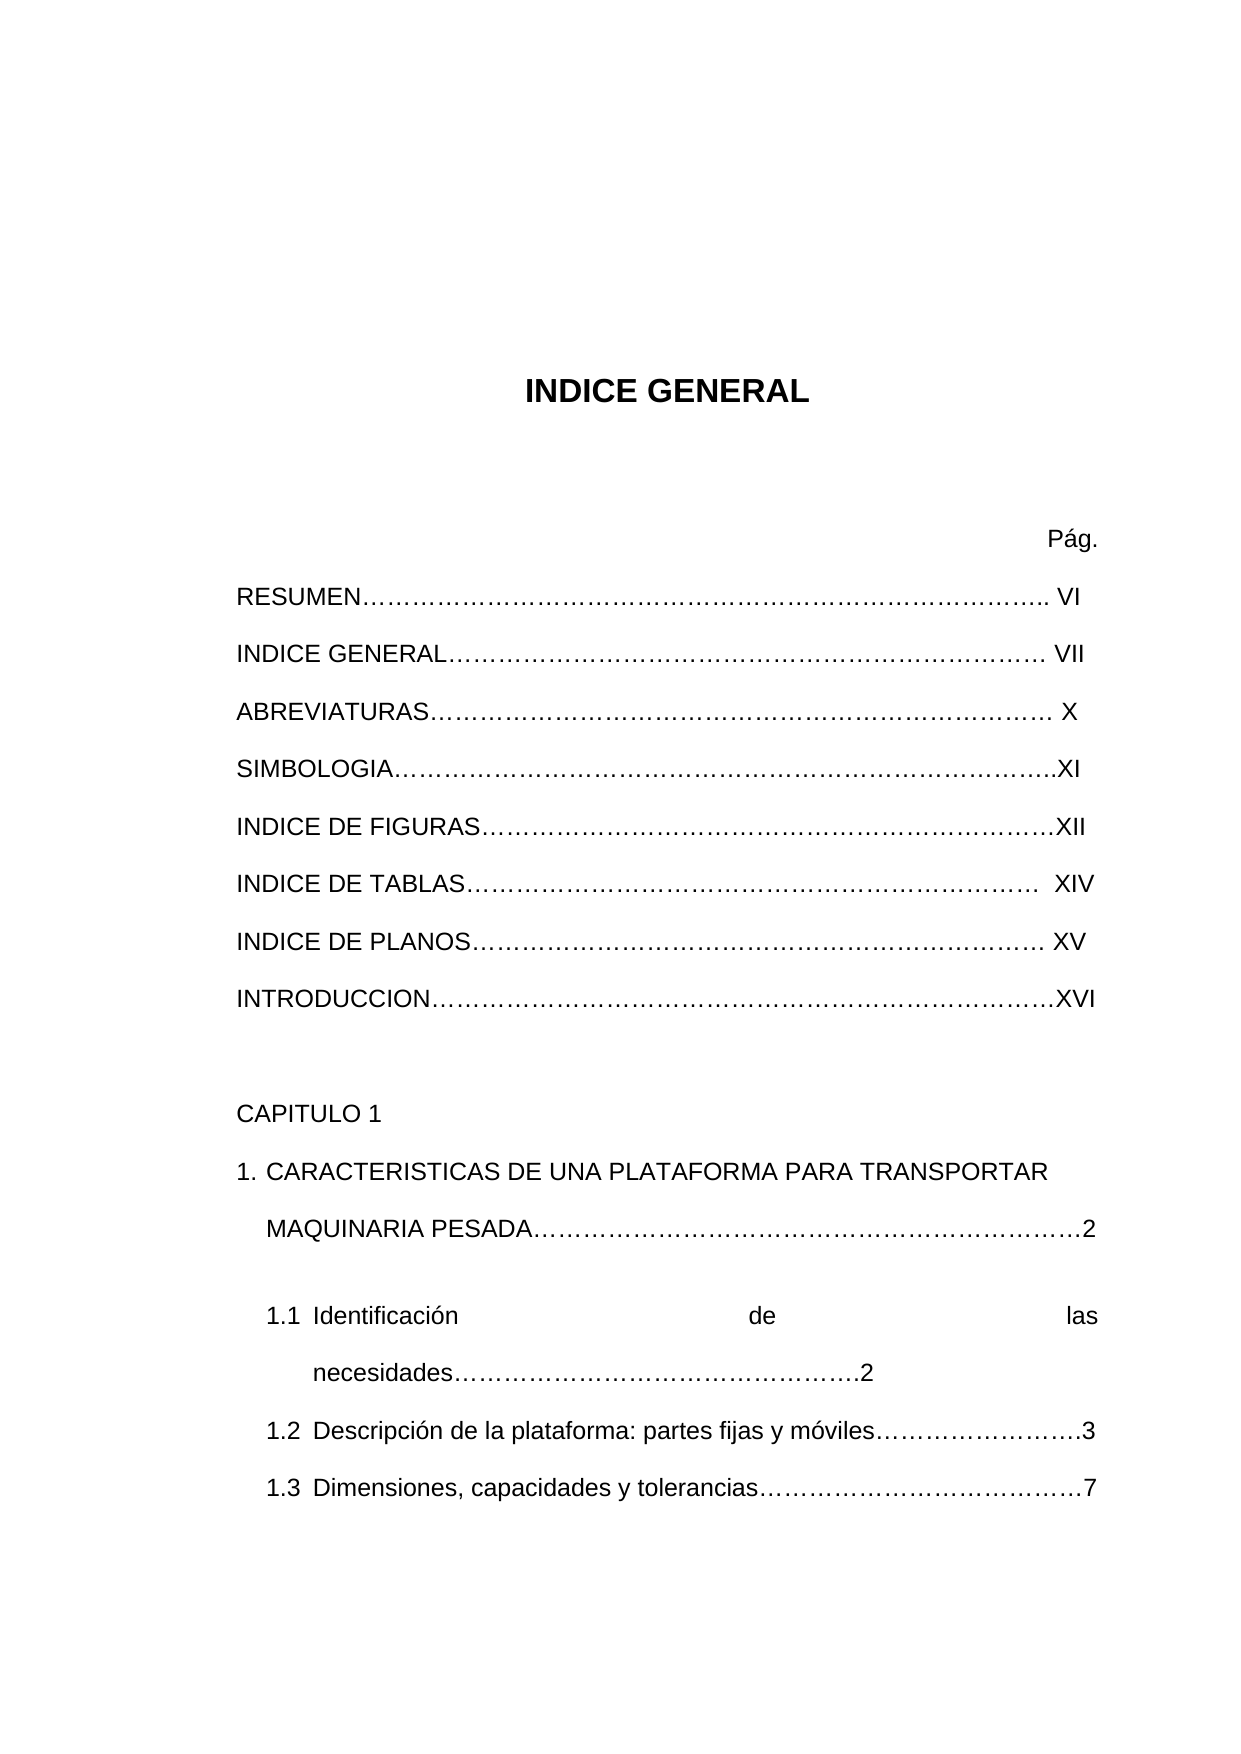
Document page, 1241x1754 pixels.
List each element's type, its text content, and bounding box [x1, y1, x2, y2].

list Dimensiones, capacidades y tolerancias…………………………………7 [266, 1473, 1098, 1502]
text RESUMEN……………………………………………………………………….. VI [236, 582, 1098, 611]
text Pág. [236, 524, 1098, 553]
text INDICE GENERAL……………………………………………………………… VII [236, 639, 1098, 668]
text INTRODUCCION…………………………………………………………………XVI [236, 984, 1098, 1013]
list Descripción de la plataforma: partes fijas y móviles…………………….3 [266, 1416, 1098, 1444]
text INDICE DE PLANOS…………………………………………………………… XV [236, 927, 1098, 956]
list Identificación de las necesidades………………………………………….2 [266, 1301, 1098, 1387]
text MAQUINARIA PESADA…………………………………………………………2 [236, 1214, 1098, 1243]
text INDICE DE TABLAS…………………………………………………………… XIV [236, 869, 1098, 898]
text ABREVIATURAS………………………………………………………………… X [236, 697, 1098, 726]
text SIMBOLOGIA……………………………………………………………………..XI [236, 754, 1098, 783]
list CARACTERISTICAS DE UNA PLATAFORMA PARA TRANSPORTAR [236, 1157, 1098, 1186]
text INDICE DE FIGURAS……………………………………………………………XII [236, 812, 1098, 841]
text CAPITULO 1 [236, 1099, 1098, 1128]
text INDICE GENERAL [236, 371, 1098, 409]
